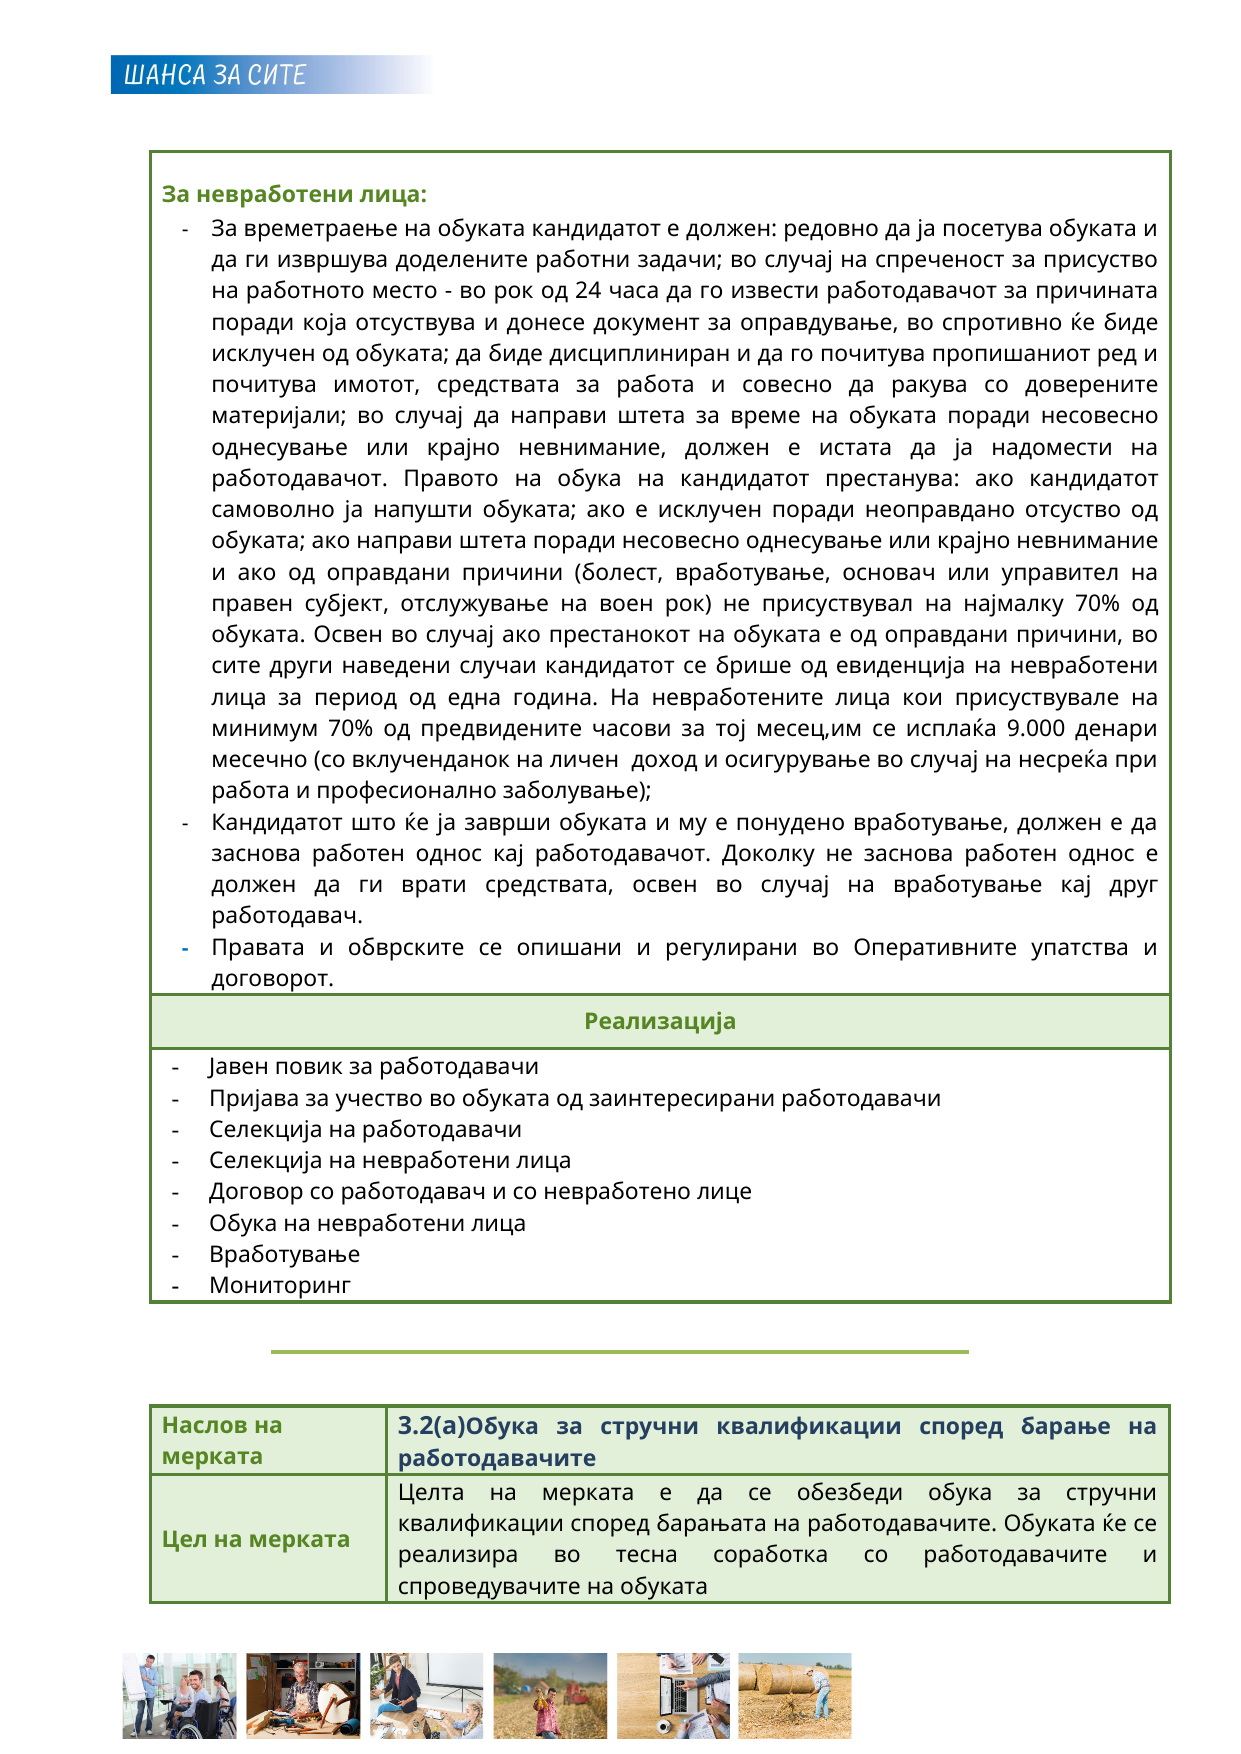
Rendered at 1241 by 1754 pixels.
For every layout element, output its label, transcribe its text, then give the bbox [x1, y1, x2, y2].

table_cell Реализација [152, 996, 1169, 1047]
picture [122, 1653, 853, 1739]
table_cell Цел на мерката [152, 1476, 385, 1601]
table_header 3.2(а)Обука за стручни квалификации според барање на работодавачите [388, 1408, 1168, 1473]
table_header Наслов на мерката [152, 1408, 385, 1473]
table_cell Јавен повик за работодавачи Пријава за учество во обуката од заинтересирани работодавачи Селекција на работодавачи Селекција на невработени лица Договор со работодавач и со невработено лице Обука на невработени лица Вработување Мониторинг [152, 1050, 1169, 1300]
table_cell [152, 153, 1169, 993]
table_cell Целта на мерката е да се обезбеди обука за стручни квалификации според барањата на работодавачите. Обуката ќе се реализира во тесна соработка со работодавачите и спроведувачите на обуката [388, 1476, 1168, 1601]
picture [110, 55, 434, 94]
